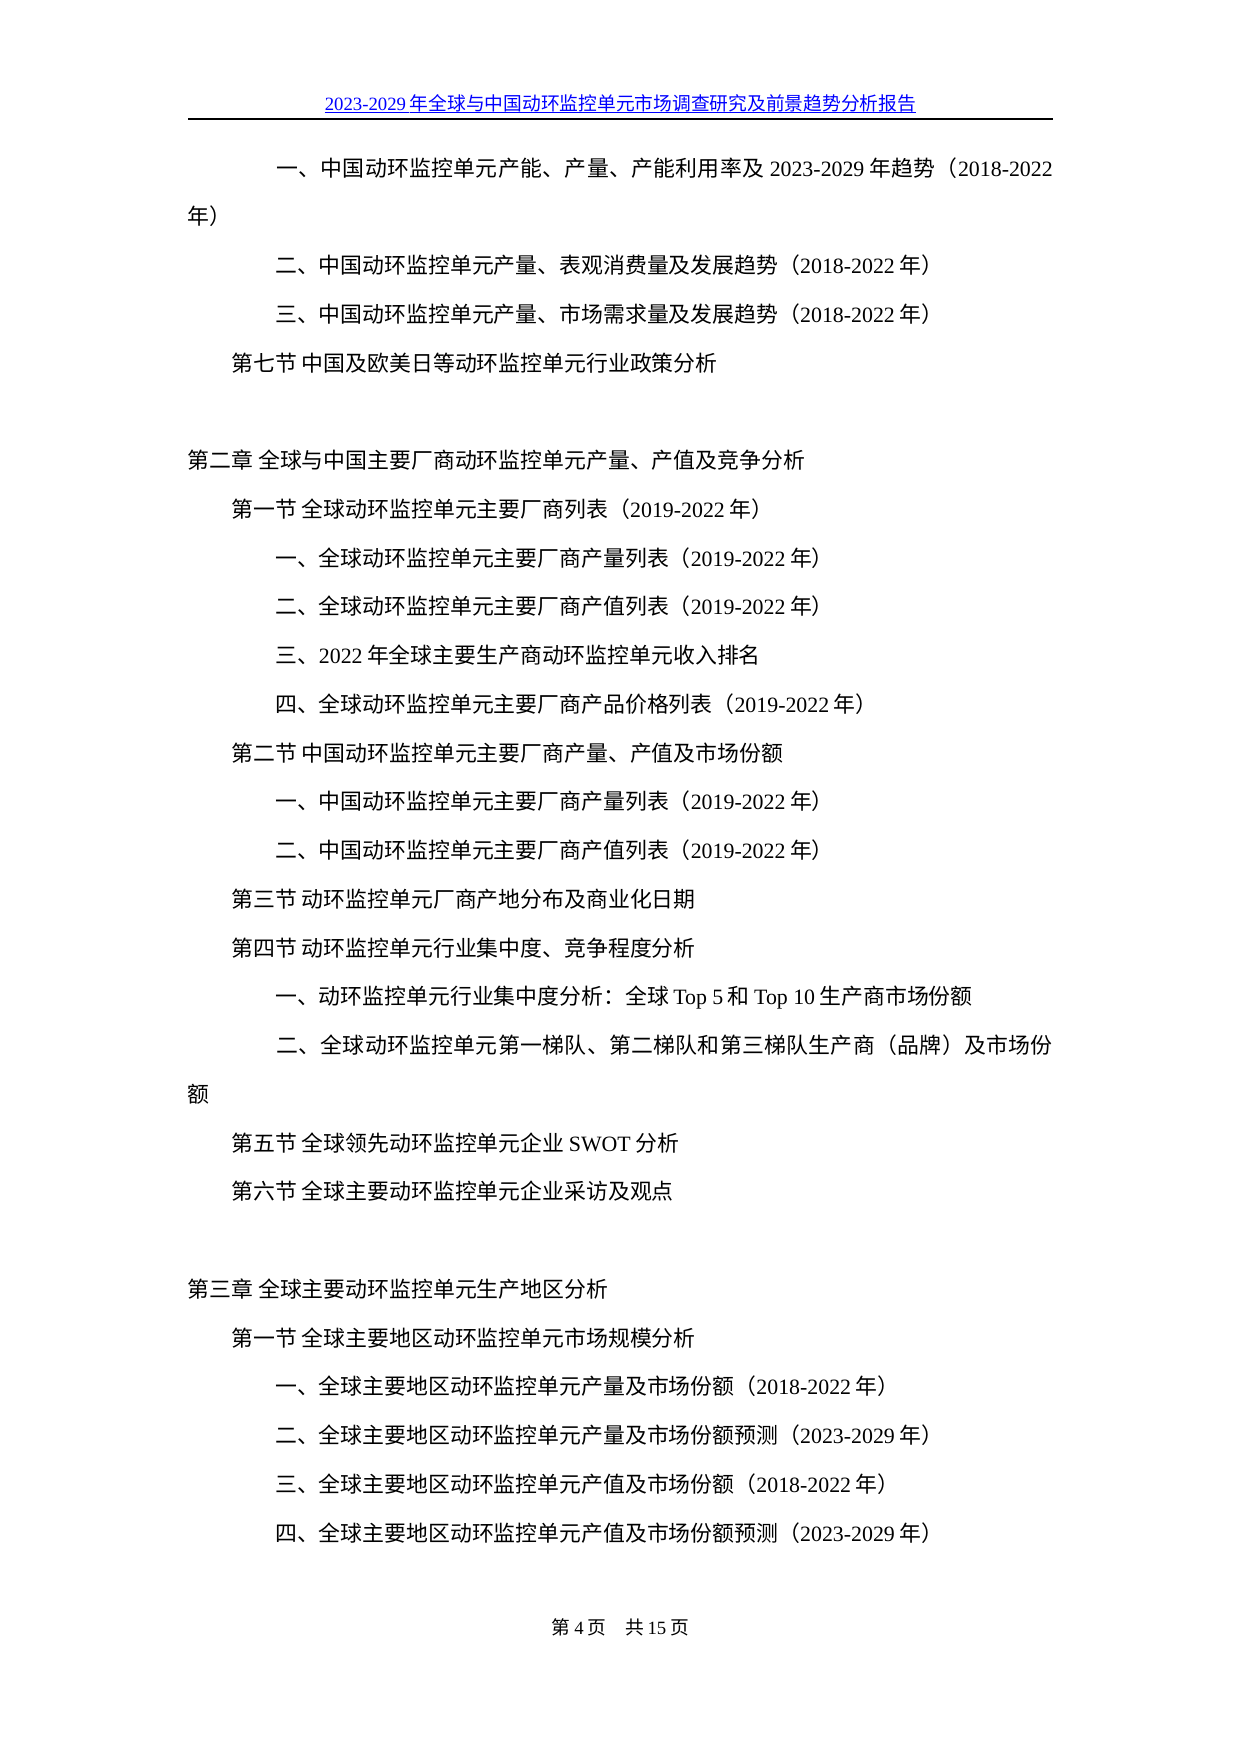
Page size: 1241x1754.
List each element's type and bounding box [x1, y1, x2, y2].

text [187, 150, 1053, 1548]
